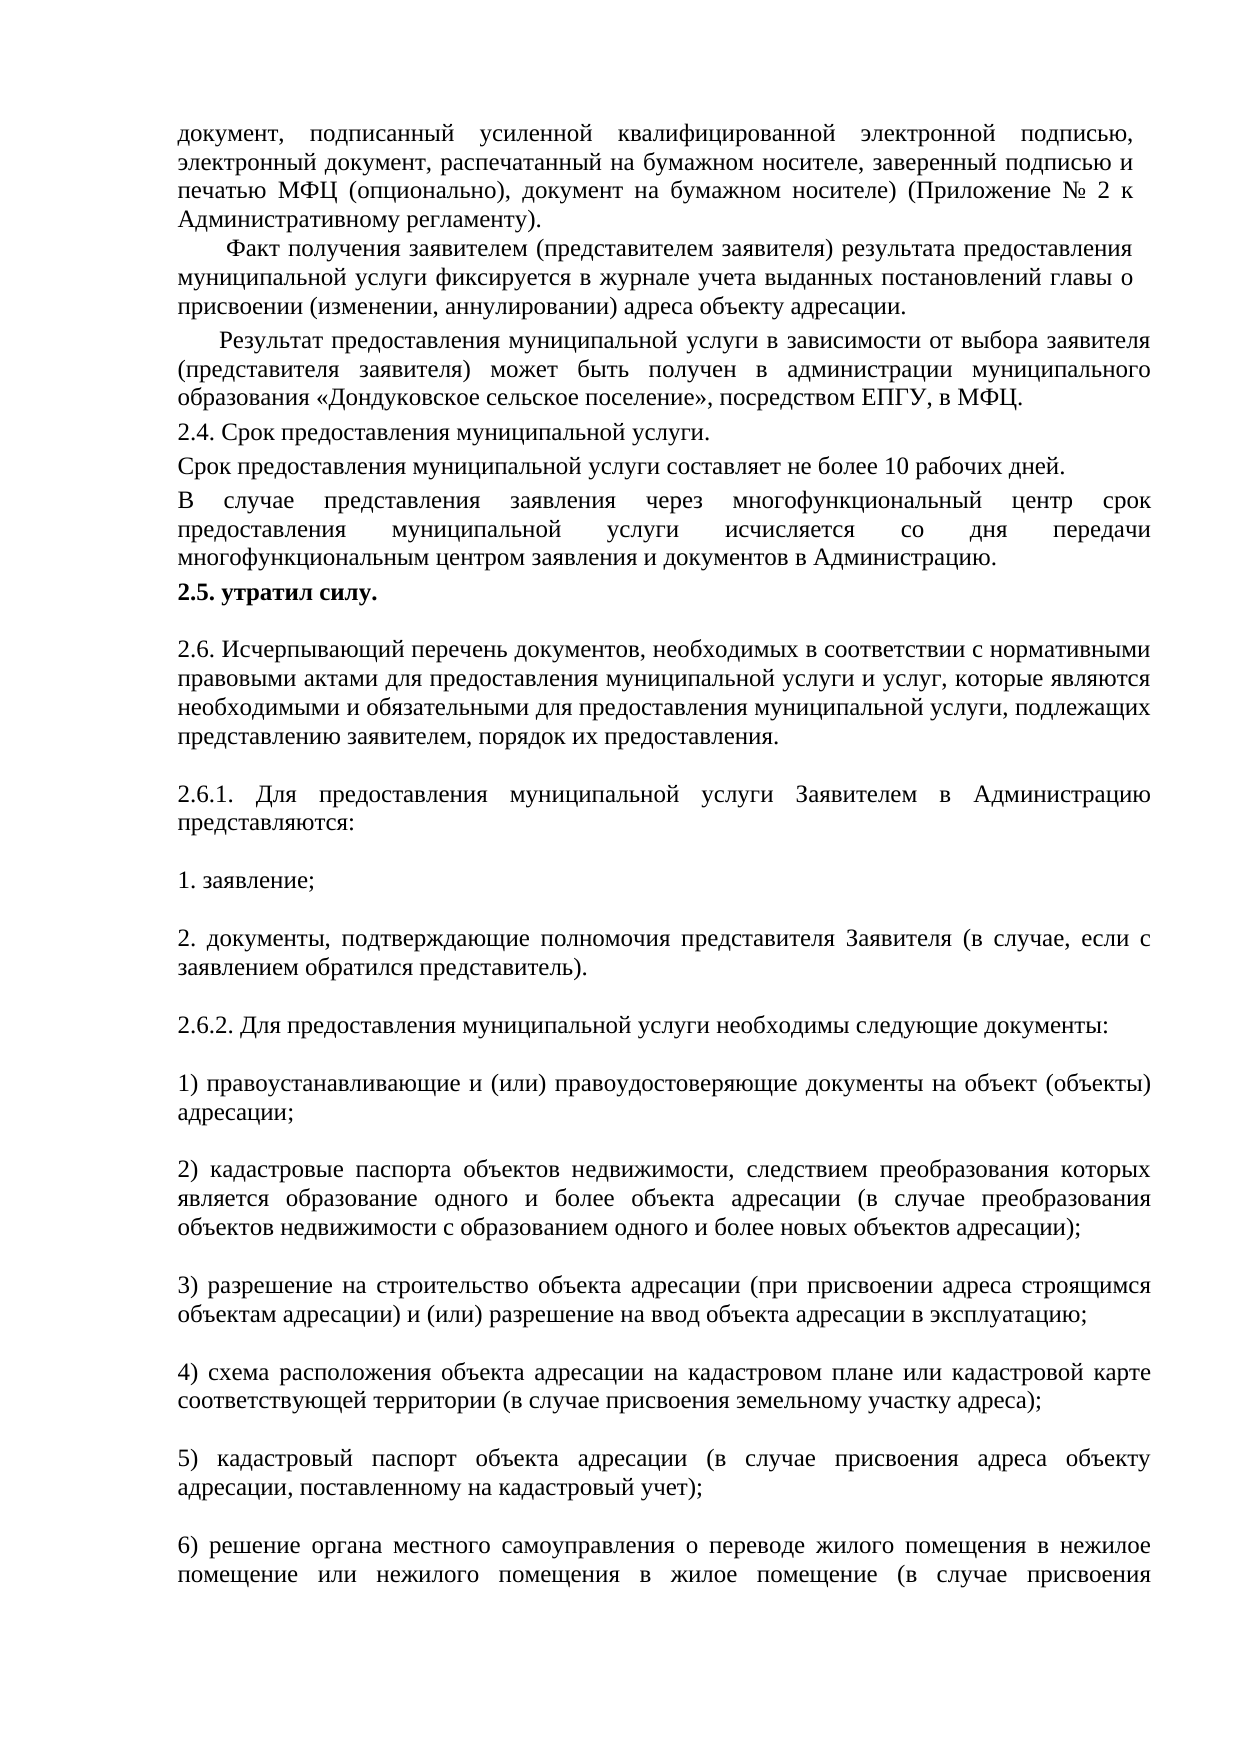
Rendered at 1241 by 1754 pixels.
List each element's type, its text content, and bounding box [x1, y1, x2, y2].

text 2. документы, подтверждающие полномочия представителя Заявителя (в случае, если с заявлением обратился представитель). [177, 923, 1152, 981]
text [177, 118, 1134, 233]
text Результат предоставления муниципальной услуги в зависимости от выбора заявителя (представителя заявителя) может быть получен в администрации муниципального образования «Дондуковское сельское поселение», посредством ЕПГУ, в МФЦ. [177, 325, 1152, 411]
text 2.6.1. Для предоставления муниципальной услуги Заявителем в Администрацию представляются: [177, 779, 1152, 836]
text 2.6.2. Для предоставления муниципальной услуги необходимы следующие документы: [177, 1010, 1152, 1039]
text Факт получения заявителем (представителем заявителя) результата предоставления муниципальной услуги фиксируется в журнале учета выданных постановлений главы о присвоении (изменении, аннулировании) адреса объекту адресации. [177, 233, 1134, 319]
text 2) кадастровые паспорта объектов недвижимости, следствием преобразования которых является образование одного и более объекта адресации (в случае преобразования объектов недвижимости с образованием одного и более новых объектов адресации); [177, 1154, 1152, 1241]
text 2.6. Исчерпывающий перечень документов, необходимых в соответствии с нормативными правовыми актами для предоставления муниципальной услуги и услуг, которые являются необходимыми и обязательными для предоставления муниципальной услуги, подлежащих представлению заявителем, порядок их предоставления. [177, 634, 1152, 749]
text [177, 1530, 1152, 1587]
text 4) схема расположения объекта адресации на кадастровом плане или кадастровой карте соответствующей территории (в случае присвоения земельному участку адреса); [177, 1357, 1152, 1414]
text 2.4. Срок предоставления муниципальной услуги. [177, 417, 1152, 445]
text 5) кадастровый паспорт объекта адресации (в случае присвоения адреса объекту адресации, поставленному на кадастровый учет); [177, 1443, 1152, 1501]
text 3) разрешение на строительство объекта адресации (при присвоении адреса строящимся объектам адресации) и (или) разрешение на ввод объекта адресации в эксплуатацию; [177, 1270, 1152, 1327]
text Срок предоставления муниципальной услуги составляет не более 10 рабочих дней. [177, 451, 1152, 479]
text В случае представления заявления через многофункциональный центр срок предоставления муниципальной услуги исчисляется со дня передачи многофункциональным центром заявления и документов в Администрацию. [177, 485, 1152, 571]
text 1) правоустанавливающие и (или) правоудостоверяющие документы на объект (объекты) адресации; [177, 1068, 1152, 1125]
text 2.5. утратил силу. [177, 577, 1152, 605]
text 1. заявление; [177, 865, 1152, 894]
